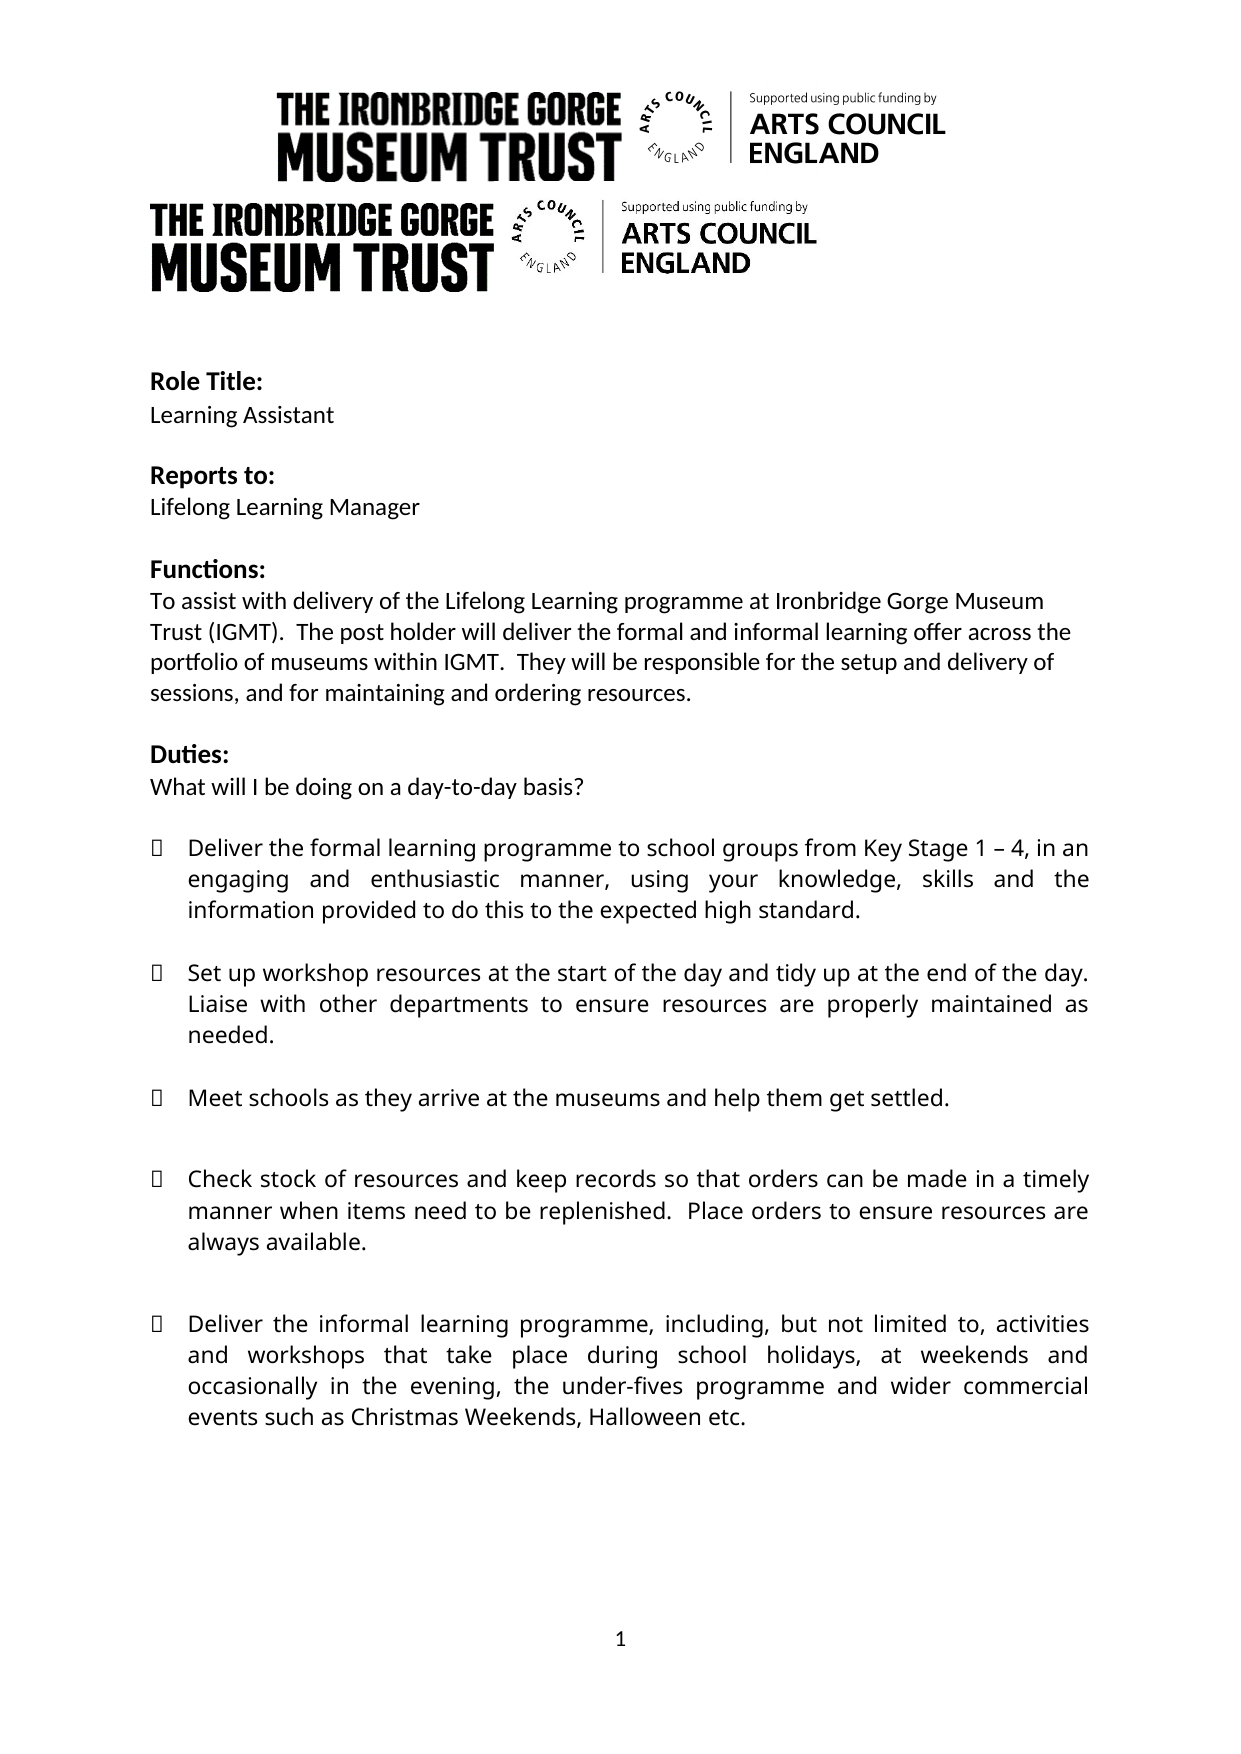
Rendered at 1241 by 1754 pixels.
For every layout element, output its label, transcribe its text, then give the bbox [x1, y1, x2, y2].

subtitle Functions: [150, 552, 1090, 585]
list Meet schools as they arrive at the museums and help them get settled. [150, 1082, 1090, 1113]
list Deliver the informal learning programme, including, but not limited to, activities and workshops that take place during school holidays, at weekends and occasionally in the evening, the under-fives programme and wider commercial events such as Christmas Weekends, Halloween etc. [150, 1308, 1090, 1433]
text To assist with delivery of the Lifelong Learning programme at Ironbridge Gorge Museum Trust (IGMT). The post holder will deliver the formal and informal learning offer across the portfolio of museums within IGMT. They will be responsible for the setup and delivery of sessions, and for maintaining and ordering resources. [150, 585, 1090, 707]
subtitle Duties: [150, 738, 1090, 771]
list Set up workshop resources at the start of the day and tidy up at the end of the day. Liaise with other departments to ensure resources are properly maintained as needed. [150, 957, 1090, 1051]
text Lifelong Learning Manager [150, 491, 1090, 522]
list Check stock of resources and keep records so that orders can be made in a timely manner when items need to be replenished. Place orders to ensure resources are always available. [150, 1163, 1090, 1257]
subtitle Reports to: [150, 458, 1090, 491]
list Deliver the formal learning programme to school groups from Key Stage 1 – 4, in an engaging and enthusiastic manner, using your knowledge, skills and the information provided to do this to the expected high standard. [150, 832, 1090, 926]
picture [150, 73, 964, 292]
text What will I be doing on a day-to-day basis? [150, 771, 1090, 801]
subtitle Role Title: [150, 364, 1090, 397]
text Learning Assistant [150, 399, 1090, 430]
